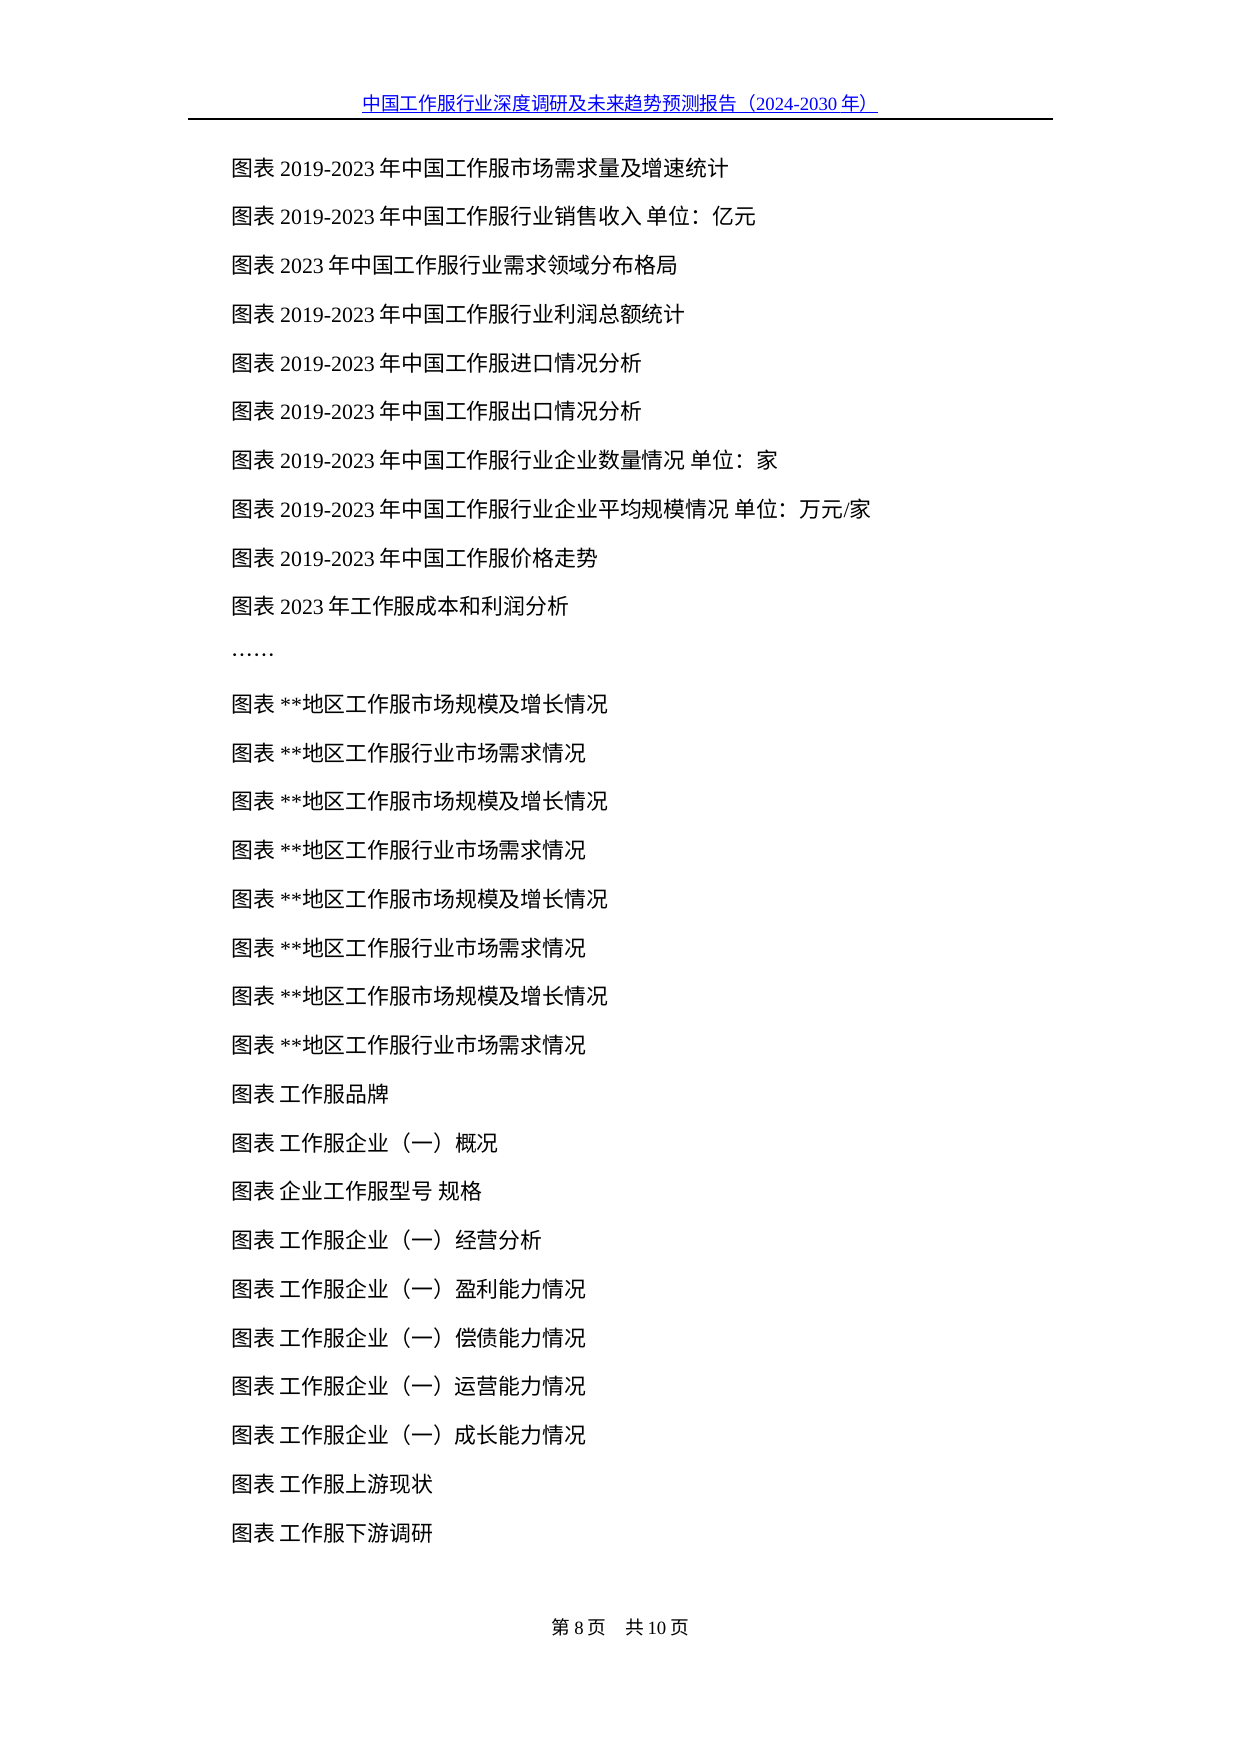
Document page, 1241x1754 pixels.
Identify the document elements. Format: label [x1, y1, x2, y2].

text [187, 150, 1053, 1548]
